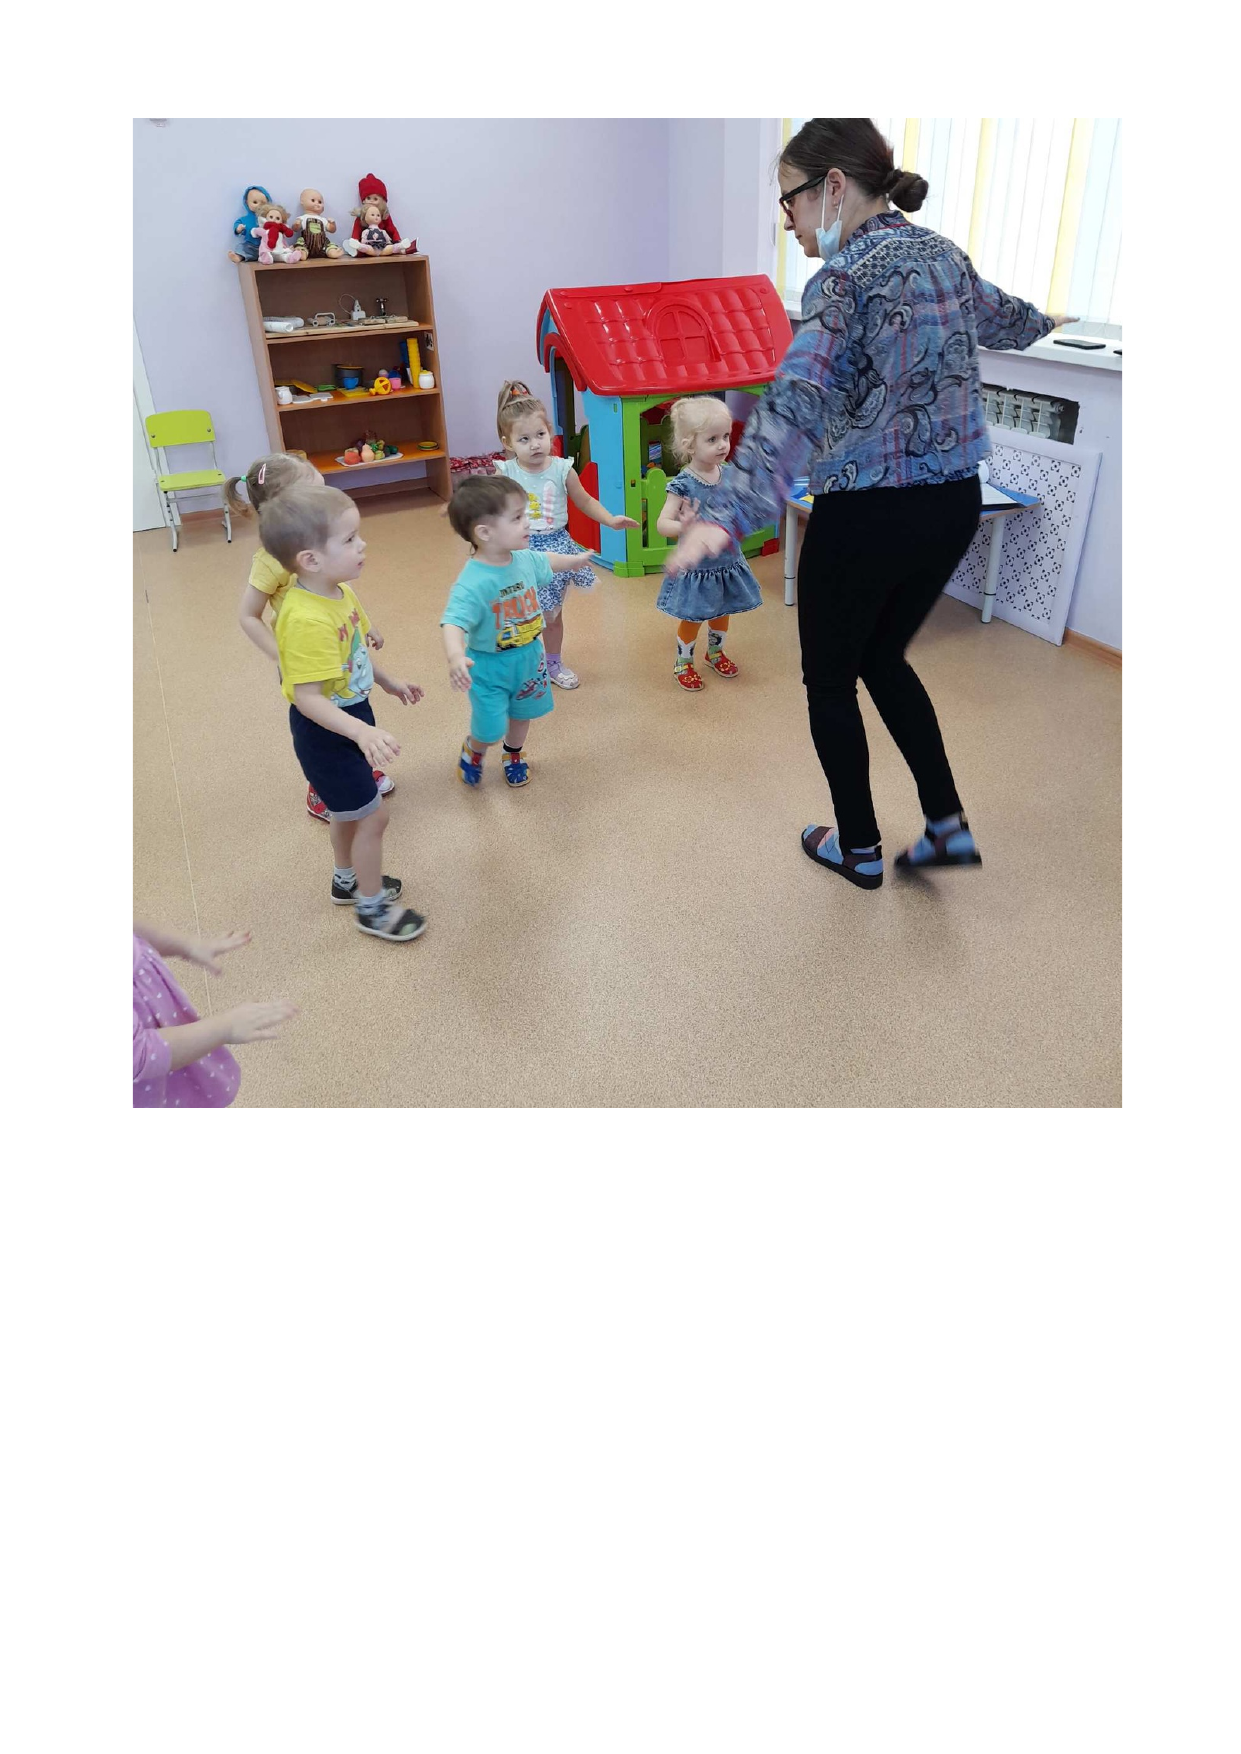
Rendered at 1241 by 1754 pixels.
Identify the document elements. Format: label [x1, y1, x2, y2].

picture [132, 118, 1123, 1108]
